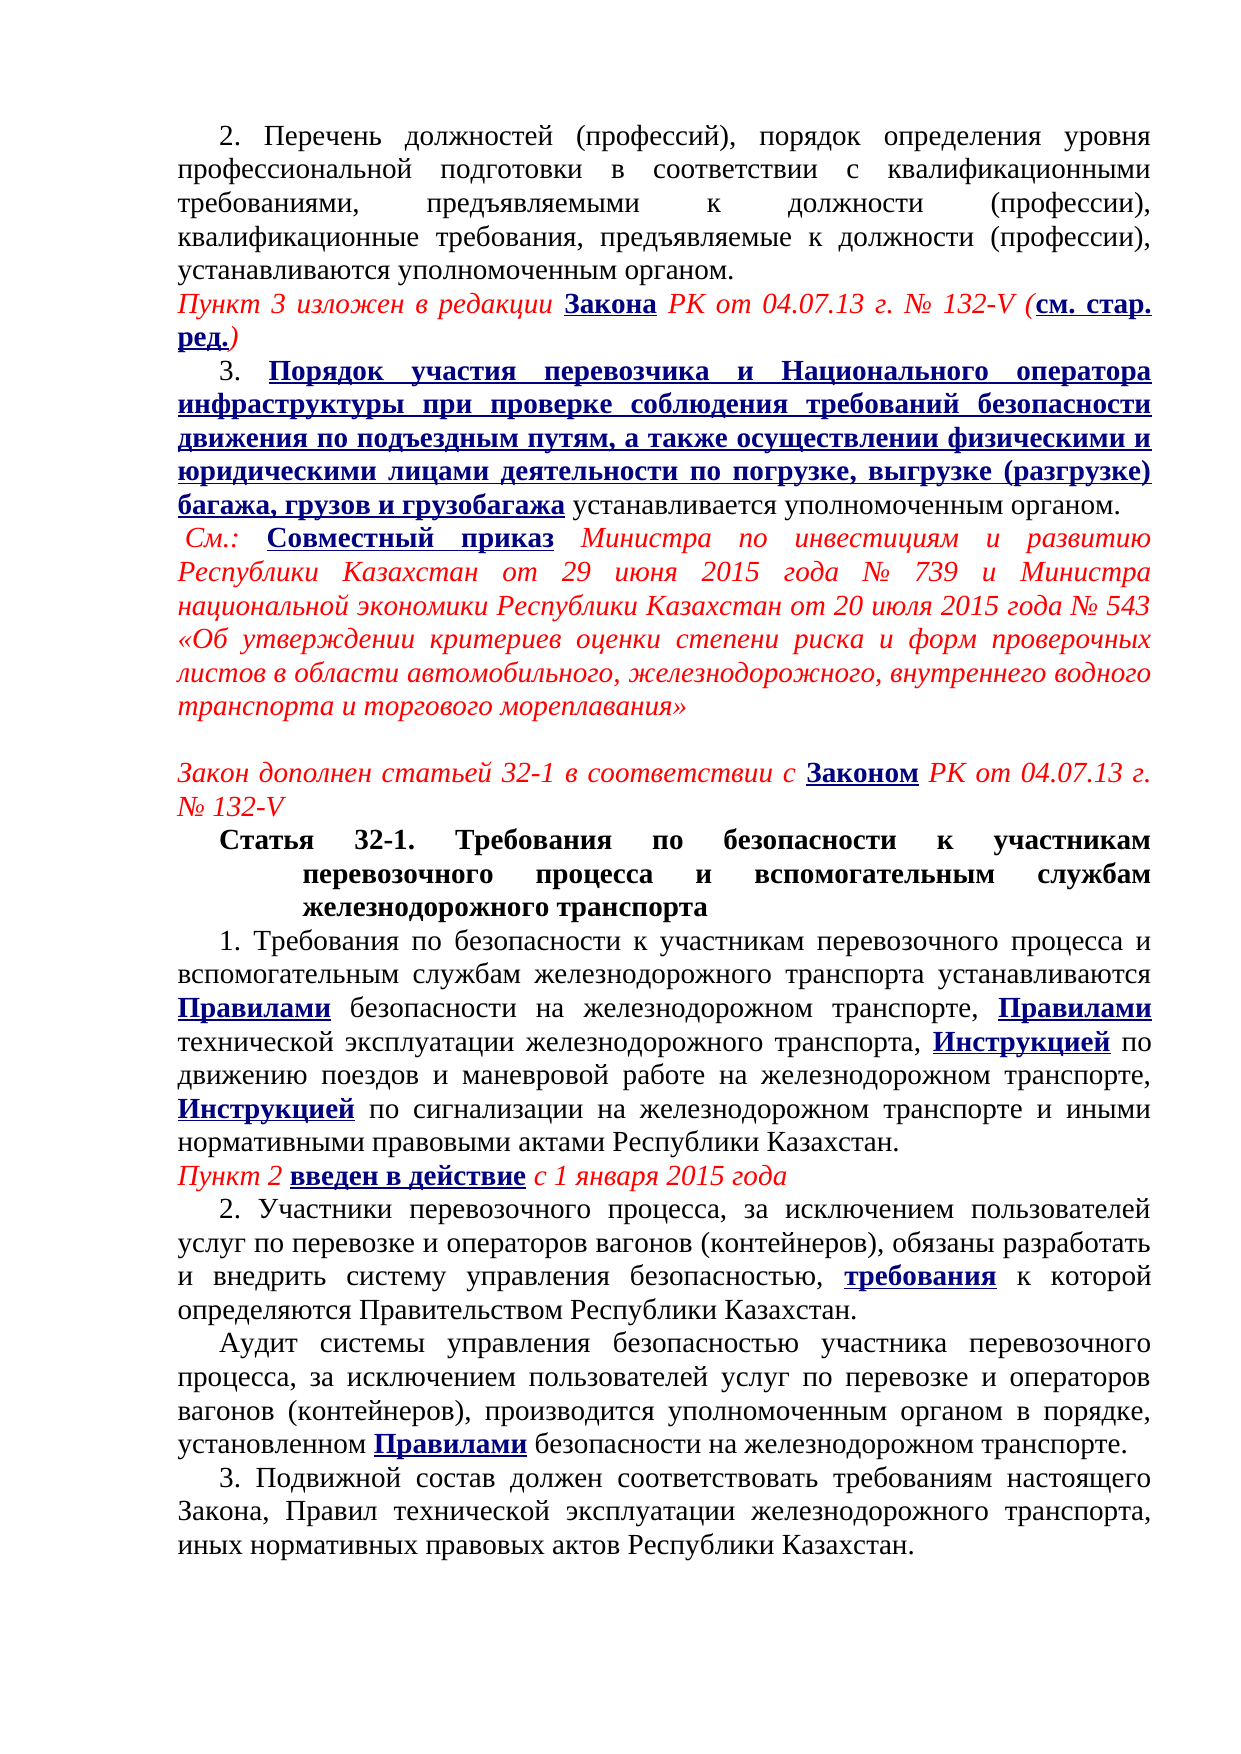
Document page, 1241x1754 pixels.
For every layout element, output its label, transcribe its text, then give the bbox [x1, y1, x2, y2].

text 2. Участники перевозочного процесса, за исключением пользователей услуг по перевозке и операторов вагонов (контейнеров), обязаны разработать и внедрить систему управления безопасностью, требования к которой определяются Правительством Республики Казахстан. [177, 1191, 1152, 1326]
text Закон дополнен статьей 32-1 в соответствии с Законом РК от 04.07.13 г. № 132-V [177, 755, 1152, 822]
text Пункт 3 изложен в редакции Закона РК от 04.07.13 г. № 132-V (см. стар. ред.) [177, 286, 1152, 353]
text 3. Порядок участия перевозчика и Национального оператора инфраструктуры при проверке соблюдения требований безопасности движения по подъездным путям, а также осуществлении физическими и юридическими лицами деятельности по погрузке, выгрузке (разгрузке) багажа, грузов и грузобагажа устанавливается уполномоченным органом. [177, 353, 1152, 415]
text 3. Порядок участия перевозчика и Национального оператора инфраструктуры при проверке соблюдения требований безопасности движения по подъездным путям, а также осуществлении физическими и юридическими лицами деятельности по погрузке, выгрузке (разгрузке) багажа, грузов и грузобагажа устанавливается уполномоченным органом. [177, 416, 1152, 449]
text 3. Подвижной состав должен соответствовать требованиям настоящего Закона, Правил технической эксплуатации железнодорожного транспорта, иных нормативных правовых актов Республики Казахстан. [177, 1460, 1152, 1560]
text 3. Порядок участия перевозчика и Национального оператора инфраструктуры при проверке соблюдения требований безопасности движения по подъездным путям, а также осуществлении физическими и юридическими лицами деятельности по погрузке, выгрузке (разгрузке) багажа, грузов и грузобагажа устанавливается уполномоченным органом. [177, 450, 1152, 483]
text См.: Совместный приказ Министра по инвестициям и развитию Республики Казахстан от 29 июня 2015 года № 739 и Министра национальной экономики Республики Казахстан от 20 июля 2015 года № 543 «Об утверждении критериев оценки степени риска и форм проверочных листов в области автомобильного, железнодорожного, внутреннего водного транспорта и торгового мореплавания» [177, 521, 1152, 722]
text Статья 32-1. Требования по безопасности к участникам перевозочного процесса и вспомогательным службам железнодорожного транспорта [219, 822, 1152, 923]
text Пункт 2 введен в действие с 1 января 2015 года [177, 1158, 1152, 1191]
text 3. Порядок участия перевозчика и Национального оператора инфраструктуры при проверке соблюдения требований безопасности движения по подъездным путям, а также осуществлении физическими и юридическими лицами деятельности по погрузке, выгрузке (разгрузке) багажа, грузов и грузобагажа устанавливается уполномоченным органом. [177, 484, 1152, 521]
text 2. Перечень должностей (профессий), порядок определения уровня профессиональной подготовки в соответствии с квалификационными требованиями, предъявляемыми к должности (профессии), квалификационные требования, предъявляемые к должности (профессии), устанавливаются уполномоченным органом. [177, 118, 1152, 286]
text Аудит системы управления безопасностью участника перевозочного процесса, за исключением пользователей услуг по перевозке и операторов вагонов (контейнеров), производится уполномоченным органом в порядке, установленном Правилами безопасности на железнодорожном транспорте. [177, 1326, 1152, 1460]
text 1. Требования по безопасности к участникам перевозочного процесса и вспомогательным службам железнодорожного транспорта устанавливаются Правилами безопасности на железнодорожном транспорте, Правилами технической эксплуатации железнодорожного транспорта, Инструкцией по движению поездов и маневровой работе на железнодорожном транспорте, Инструкцией по сигнализации на железнодорожном транспорте и иными нормативными правовыми актами Республики Казахстан. [177, 923, 1152, 1158]
